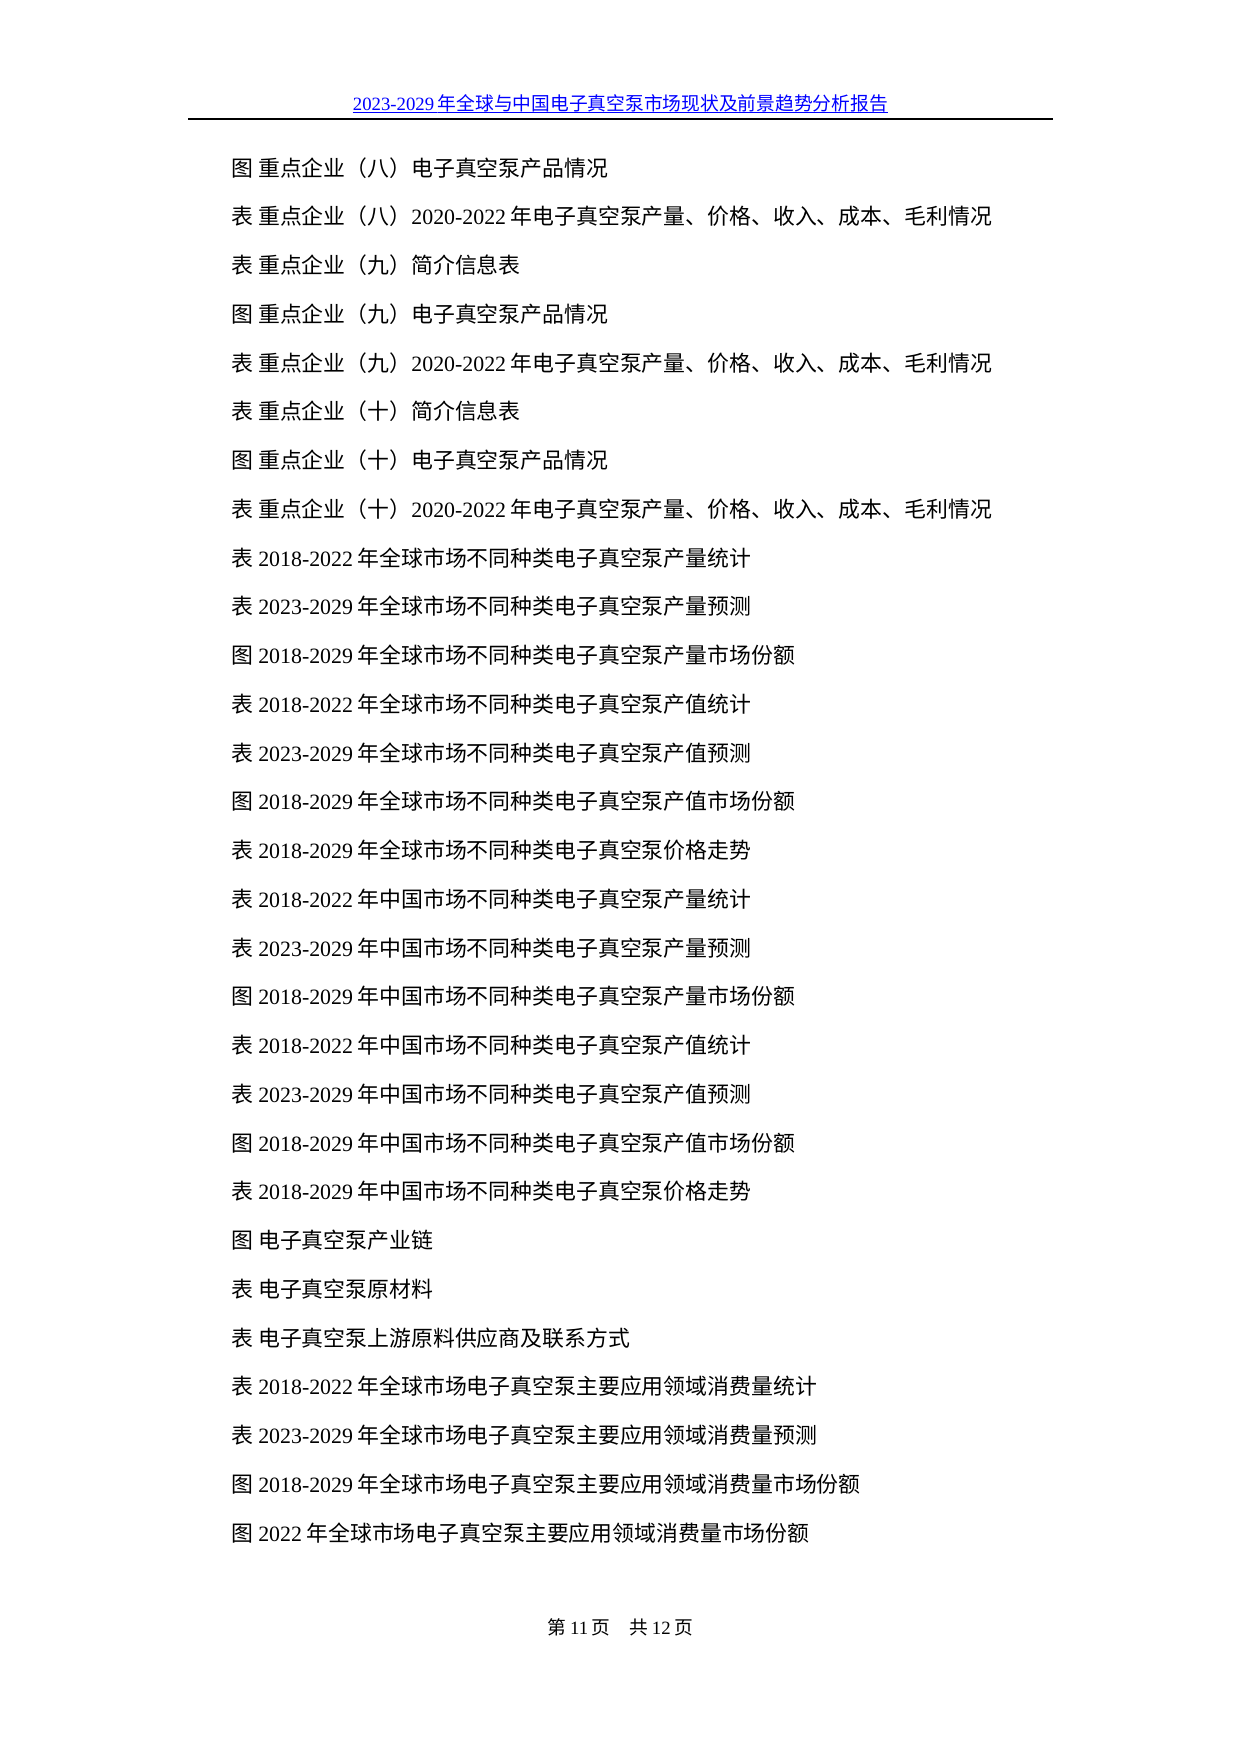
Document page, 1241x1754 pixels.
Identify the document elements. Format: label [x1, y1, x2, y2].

text [187, 150, 1053, 1548]
